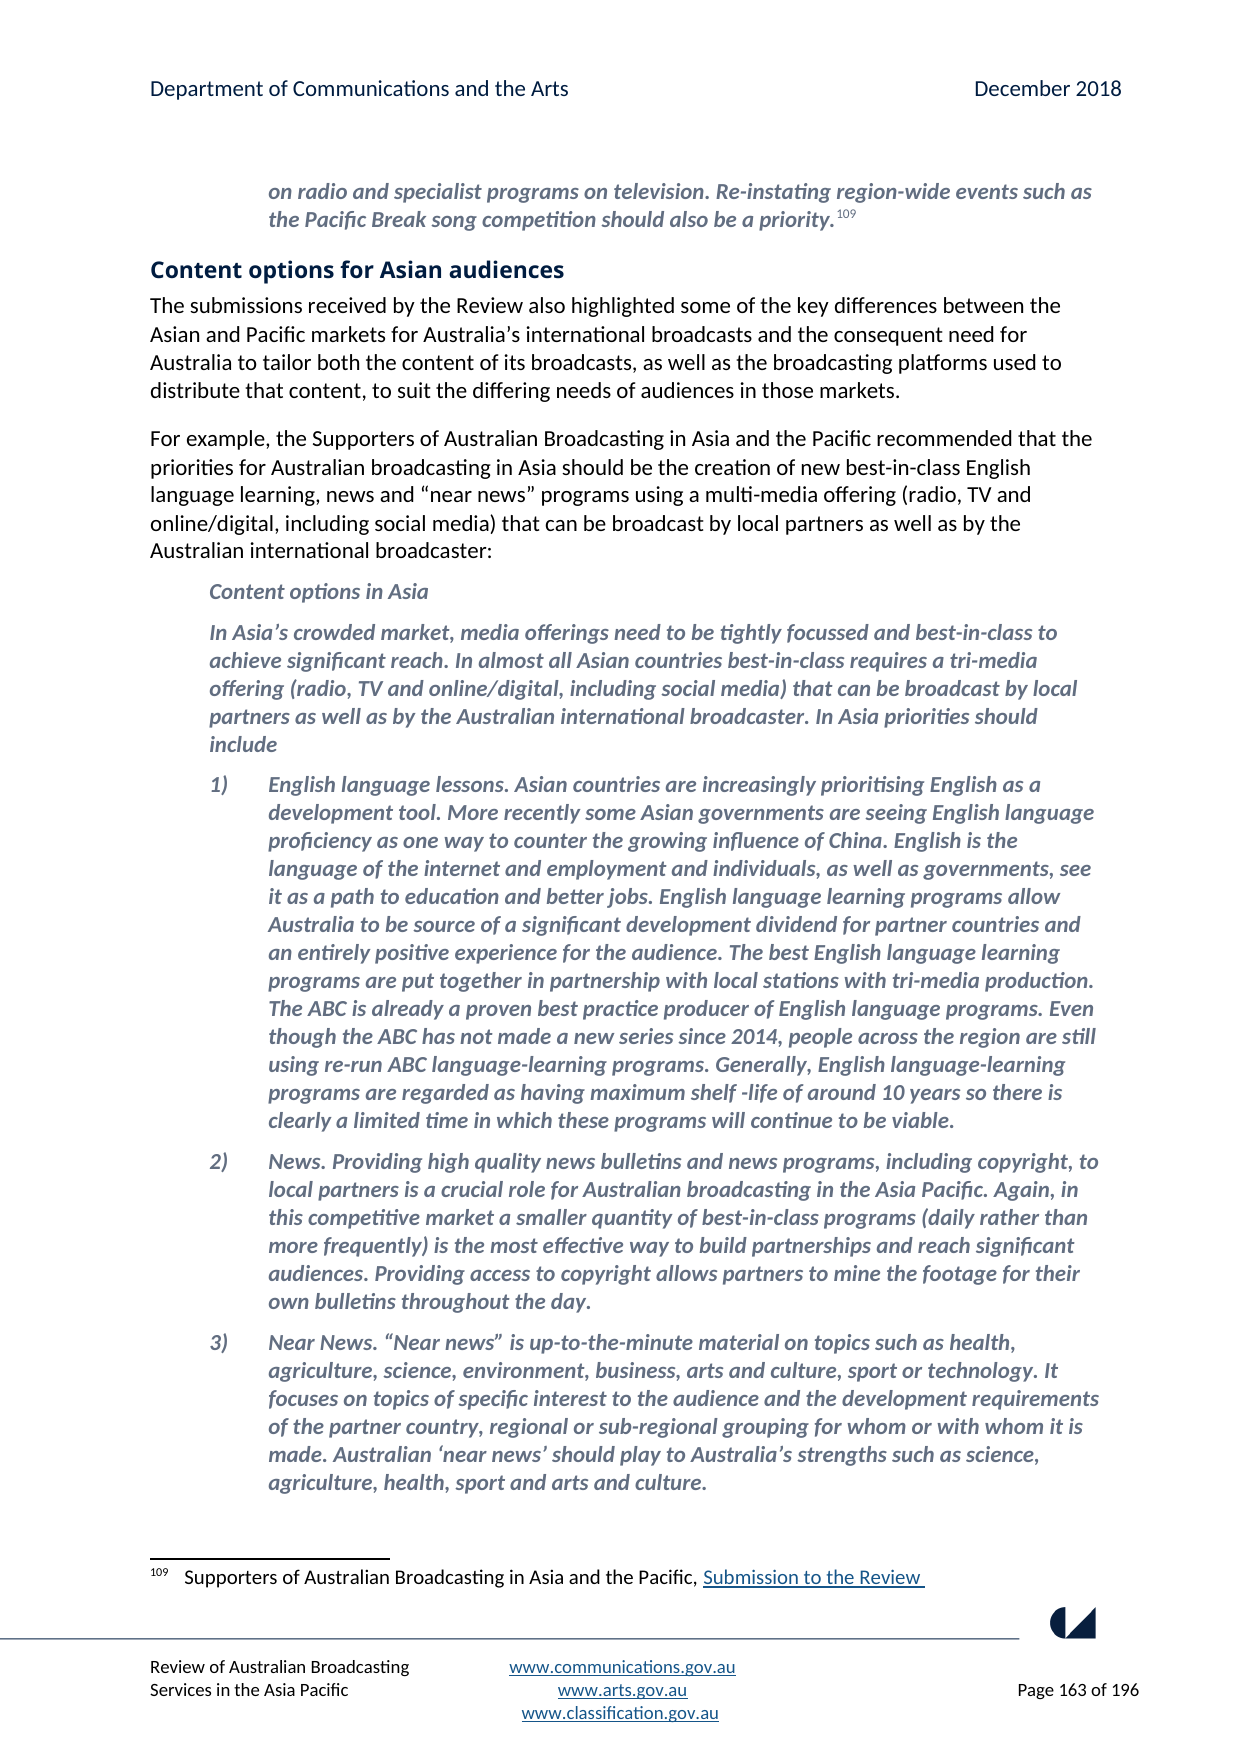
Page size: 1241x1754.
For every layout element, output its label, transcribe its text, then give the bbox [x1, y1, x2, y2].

text The submissions received by the Review also highlighted some of the key differences between the Asian and Pacific markets for Australia’s international broadcasts and the consequent need for Australia to tailor both the content of its broadcasts, as well as the broadcasting platforms used to distribute that content, to suit the differing needs of audiences in those markets. [150, 292, 1107, 404]
text 3) Near News. “Near news” is up-to-the-minute material on topics such as health, agriculture, science, environment, business, arts and culture, sport or technology. It focuses on topics of specific interest to the audience and the development requirements of the partner country, regional or sub-regional grouping for whom or with whom it is made. Australian ‘near news’ should play to Australia’s strengths such as science, agriculture, health, sport and arts and culture. [209, 1328, 1107, 1496]
text For example, the Supporters of Australian Broadcasting in Asia and the Pacific recommended that the priorities for Australian broadcasting in Asia should be the creation of new best-in-class English language learning, news and “near news” programs using a multi-media offering (radio, TV and online/digital, including social media) that can be broadcast by local partners as well as by the Australian international broadcaster: [150, 424, 1107, 565]
text In Asia’s crowded market, media offerings need to be tightly focussed and best-in-class to achieve significant reach. In almost all Asian countries best-in-class requires a tri-media offering (radio, TV and online/digital, including social media) that can be broadcast by local partners as well as by the Australian international broadcaster. In Asia priorities should include [209, 618, 1107, 758]
text 1) English language lessons. Asian countries are increasingly prioritising English as a development tool. More recently some Asian governments are seeing English language proficiency as one way to counter the growing influence of China. English is the language of the internet and employment and individuals, as well as governments, see it as a path to education and better jobs. English language learning programs allow Australia to be source of a significant development dividend for partner countries and an entirely positive experience for the audience. The best English language learning programs are put together in partnership with local stations with tri-media production. The ABC is already a proven best practice producer of English language programs. Even though the ABC has not made a new series since 2014, people across the region are still using re-run ABC language-learning programs. Generally, English language-learning programs are regarded as having maximum shelf -life of around 10 years so there is clearly a limited time in which these programs will continue to be viable. [209, 770, 1107, 1134]
picture [0, 1590, 1241, 1656]
text Content options in Asia [209, 577, 1107, 605]
text 2) News. Providing high quality news bulletins and news programs, including copyright, to local partners is a crucial role for Australian broadcasting in the Asia Pacific. Again, in this competitive market a smaller quantity of best-in-class programs (daily rather than more frequently) is the most effective way to build partnerships and reach significant audiences. Providing access to copyright allows partners to mine the footage for their own bulletins throughout the day. [209, 1147, 1107, 1315]
subtitle Content options for Asian audiences [150, 254, 1107, 285]
